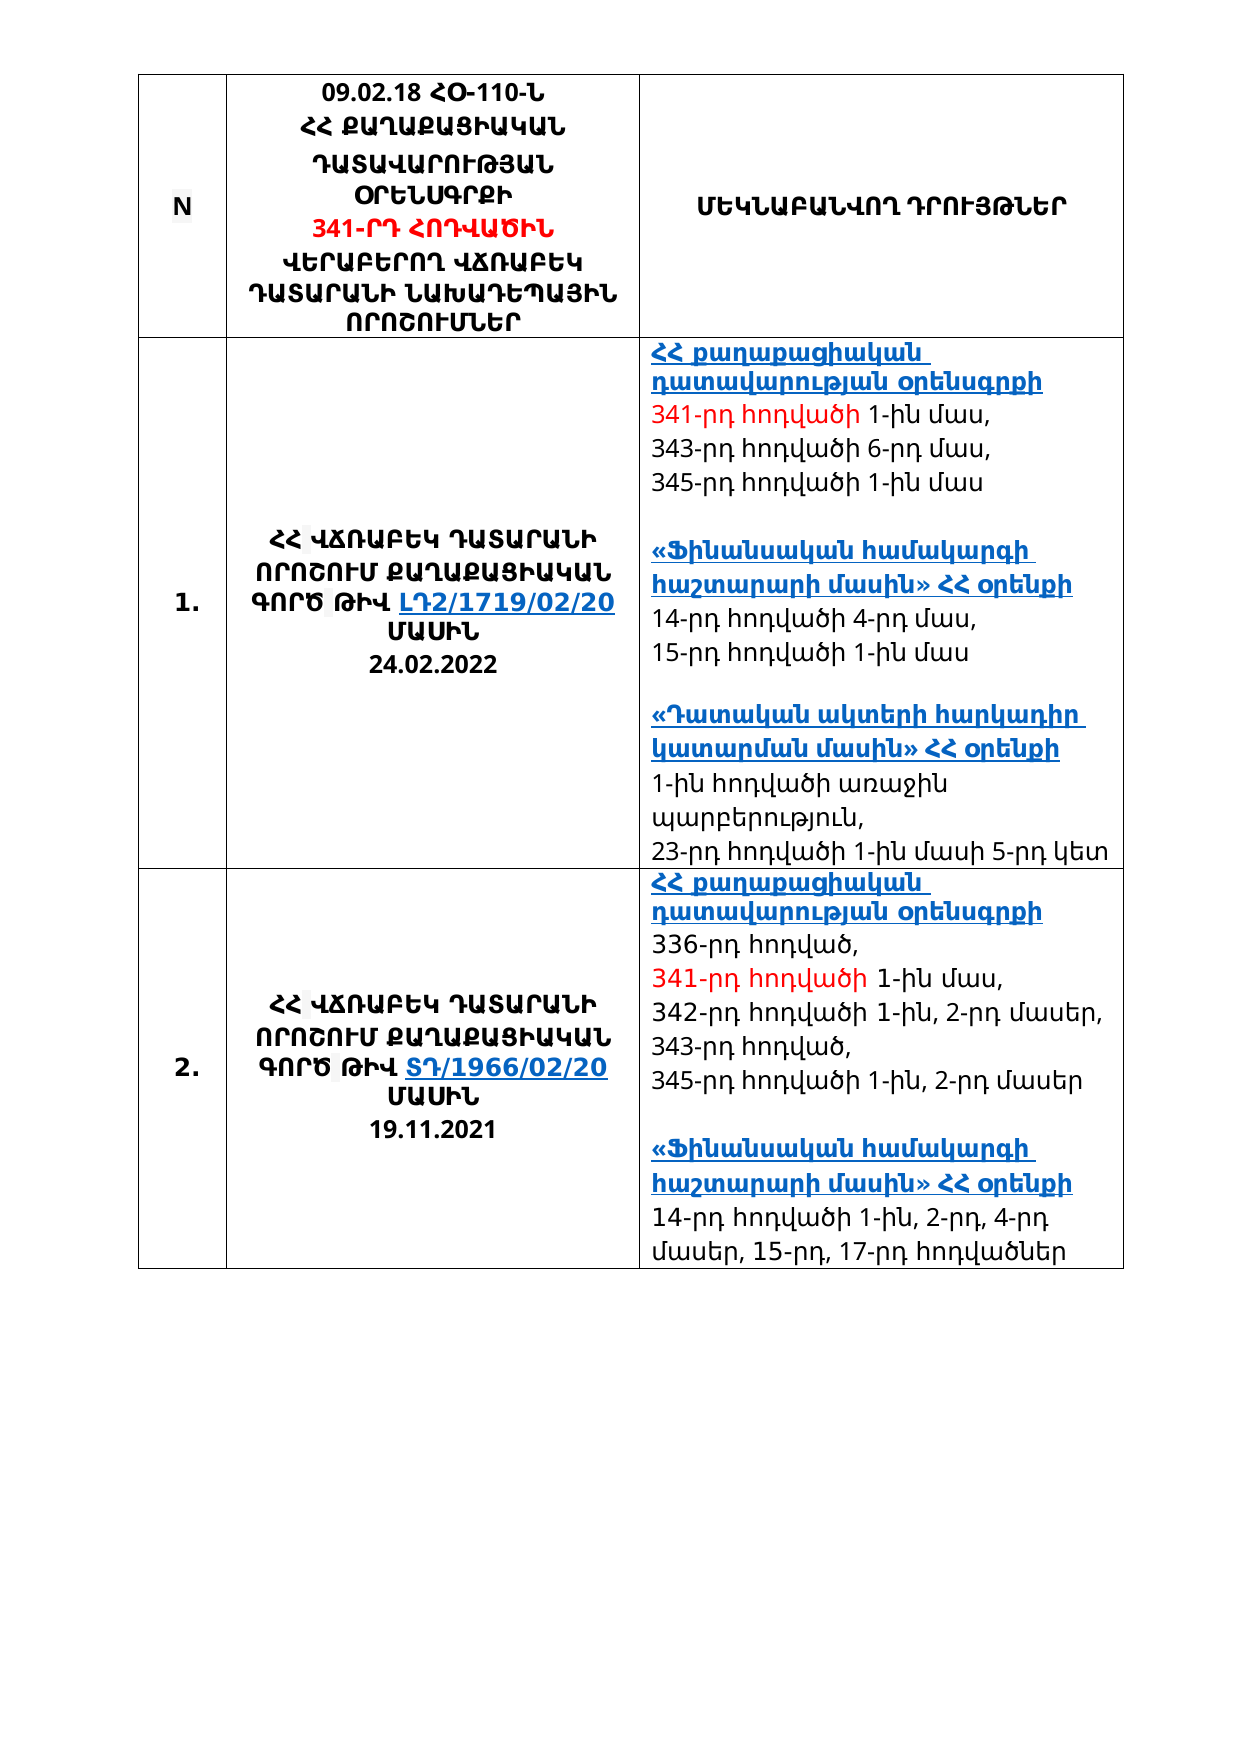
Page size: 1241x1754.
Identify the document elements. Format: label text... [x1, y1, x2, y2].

table_header ՄԵԿՆԱԲԱՆՎՈՂ ԴՐՈՒՅԹՆԵՐ [640, 75, 1123, 337]
table_cell [139, 338, 226, 867]
table_cell ՀՀ ՎՃՌԱԲԵԿ ԴԱՏԱՐԱՆԻ ՈՐՈՇՈՒՄ ՔԱՂԱՔԱՑԻԱԿԱՆ ԳՈՐԾ ԹԻՎ ԼԴ2/1719/02/20 ՄԱՍԻՆ 24.02.2022 [227, 338, 639, 867]
table_cell ՀՀ քաղաքացիական դատավարության օրենսգրքի 336-րդ հոդված, 341-րդ հոդվածի 1-ին մաս, 342-րդ հոդվածի 1-ին, 2-րդ մասեր, 343-րդ հոդված, 345-րդ հոդվածի 1-ին, 2-րդ մասեր «Ֆինանսական համակարգի հաշտարարի մասին» ՀՀ օրենքի 14-րդ հոդվածի 1-ին, 2-րդ, 4-րդ մասեր, 15-րդ, 17-րդ հոդվածներ [640, 869, 1123, 1267]
table_header 09.02.18 ՀՕ-110-Ն ՀՀ ՔԱՂԱՔԱՑԻԱԿԱՆ ԴԱՏԱՎԱՐՈՒԹՅԱՆ ՕՐԵՆՍԳՐՔԻ 341-ՐԴ ՀՈԴՎԱԾԻՆ ՎԵՐԱԲԵՐՈՂ ՎՃՌԱԲԵԿ ԴԱՏԱՐԱՆԻ ՆԱԽԱԴԵՊԱՅԻՆ ՈՐՈՇՈՒՄՆԵՐ [227, 75, 639, 337]
table_cell ՀՀ ՎՃՌԱԲԵԿ ԴԱՏԱՐԱՆԻ ՈՐՈՇՈՒՄ ՔԱՂԱՔԱՑԻԱԿԱՆ ԳՈՐԾ ԹԻՎ ՏԴ/1966/02/20 ՄԱՍԻՆ 19.11.2021 [227, 869, 639, 1267]
table_header N [139, 75, 226, 337]
table_cell [139, 869, 226, 1267]
table_cell ՀՀ քաղաքացիական դատավարության օրենսգրքի 341-րդ հոդվածի 1-ին մաս, 343-րդ հոդվածի 6-րդ մաս, 345-րդ հոդվածի 1-ին մաս «Ֆինանսական համակարգի հաշտարարի մասին» ՀՀ օրենքի 14-րդ հոդվածի 4-րդ մաս, 15-րդ հոդվածի 1-ին մաս «Դատական ակտերի հարկադիր կատարման մասին» ՀՀ օրենքի 1-ին հոդվածի առաջին պարբերություն, 23-րդ հոդվածի 1-ին մասի 5-րդ կետ [640, 338, 1123, 867]
